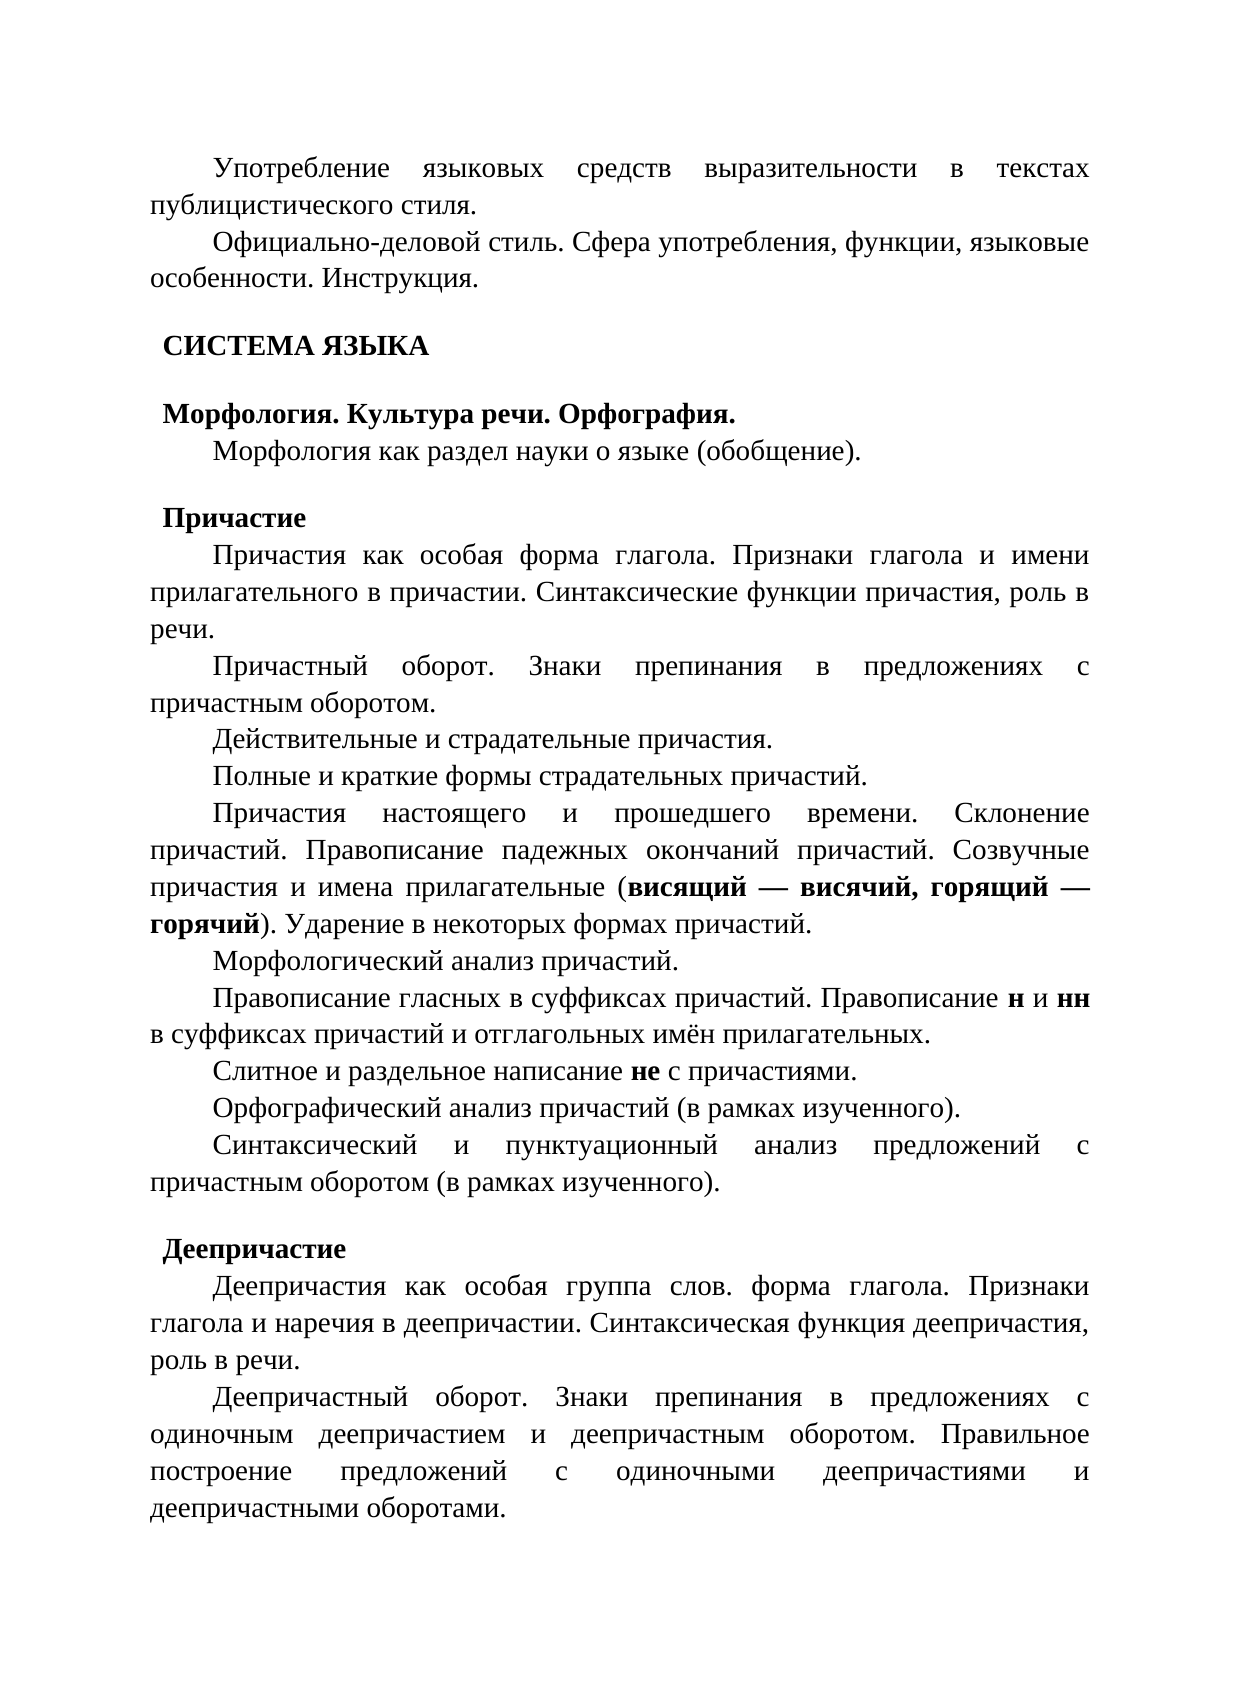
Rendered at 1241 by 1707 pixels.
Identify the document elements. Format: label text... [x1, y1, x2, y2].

text Морфология. Культура речи. Орфография. [162, 396, 1090, 429]
text Морфология как раздел науки о языке (обобщение). [150, 433, 1090, 466]
text Слитное и раздельное написание не с причастиями. [150, 1053, 1090, 1087]
text Синтаксический и пунктуационный анализ предложений с причастным оборотом (в рамках изученного). [150, 1127, 1090, 1198]
text СИСТЕМА ЯЗЫКА [162, 328, 1090, 362]
text Деепричастия как особая группа слов. форма глагола. Признаки глагола и наречия в деепричастии. Синтаксическая функция деепричастия, роль в речи. [150, 1268, 1090, 1376]
text Морфологический анализ причастий. [150, 943, 1090, 976]
text Причастный оборот. Знаки препинания в предложениях с причастным оборотом. [150, 648, 1090, 718]
text Деепричастие [162, 1232, 1090, 1265]
text Действительные и страдательные причастия. [150, 722, 1090, 755]
text Употребление языковых средств выразительности в текстах публицистического стиля. [150, 150, 1090, 220]
text Причастия как особая форма глагола. Признаки глагола и имени прилагательного в причастии. Синтаксические функции причастия, роль в речи. [150, 537, 1090, 644]
text Орфографический анализ причастий (в рамках изученного). [150, 1090, 1090, 1124]
text Причастие [162, 500, 1090, 534]
text Причастия настоящего и прошедшего времени. Склонение причастий. Правописание падежных окончаний причастий. Созвучные причастия и имена прилагательные (висящий — висячий, горящий — горячий). Ударение в некоторых формах причастий. [150, 795, 1090, 939]
text Полные и краткие формы страдательных причастий. [150, 758, 1090, 792]
text Официально-деловой стиль. Сфера употребления, функции, языковые особенности. Инструкция. [150, 224, 1090, 294]
text Правописание гласных в суффиксах причастий. Правописание н и нн в суффиксах причастий и отглагольных имён прилагательных. [150, 980, 1090, 1050]
text Деепричастный оборот. Знаки препинания в предложениях с одиночным деепричастием и деепричастным оборотом. Правильное построение предложений с одиночными деепричастиями и деепричастными оборотами. [150, 1379, 1090, 1523]
